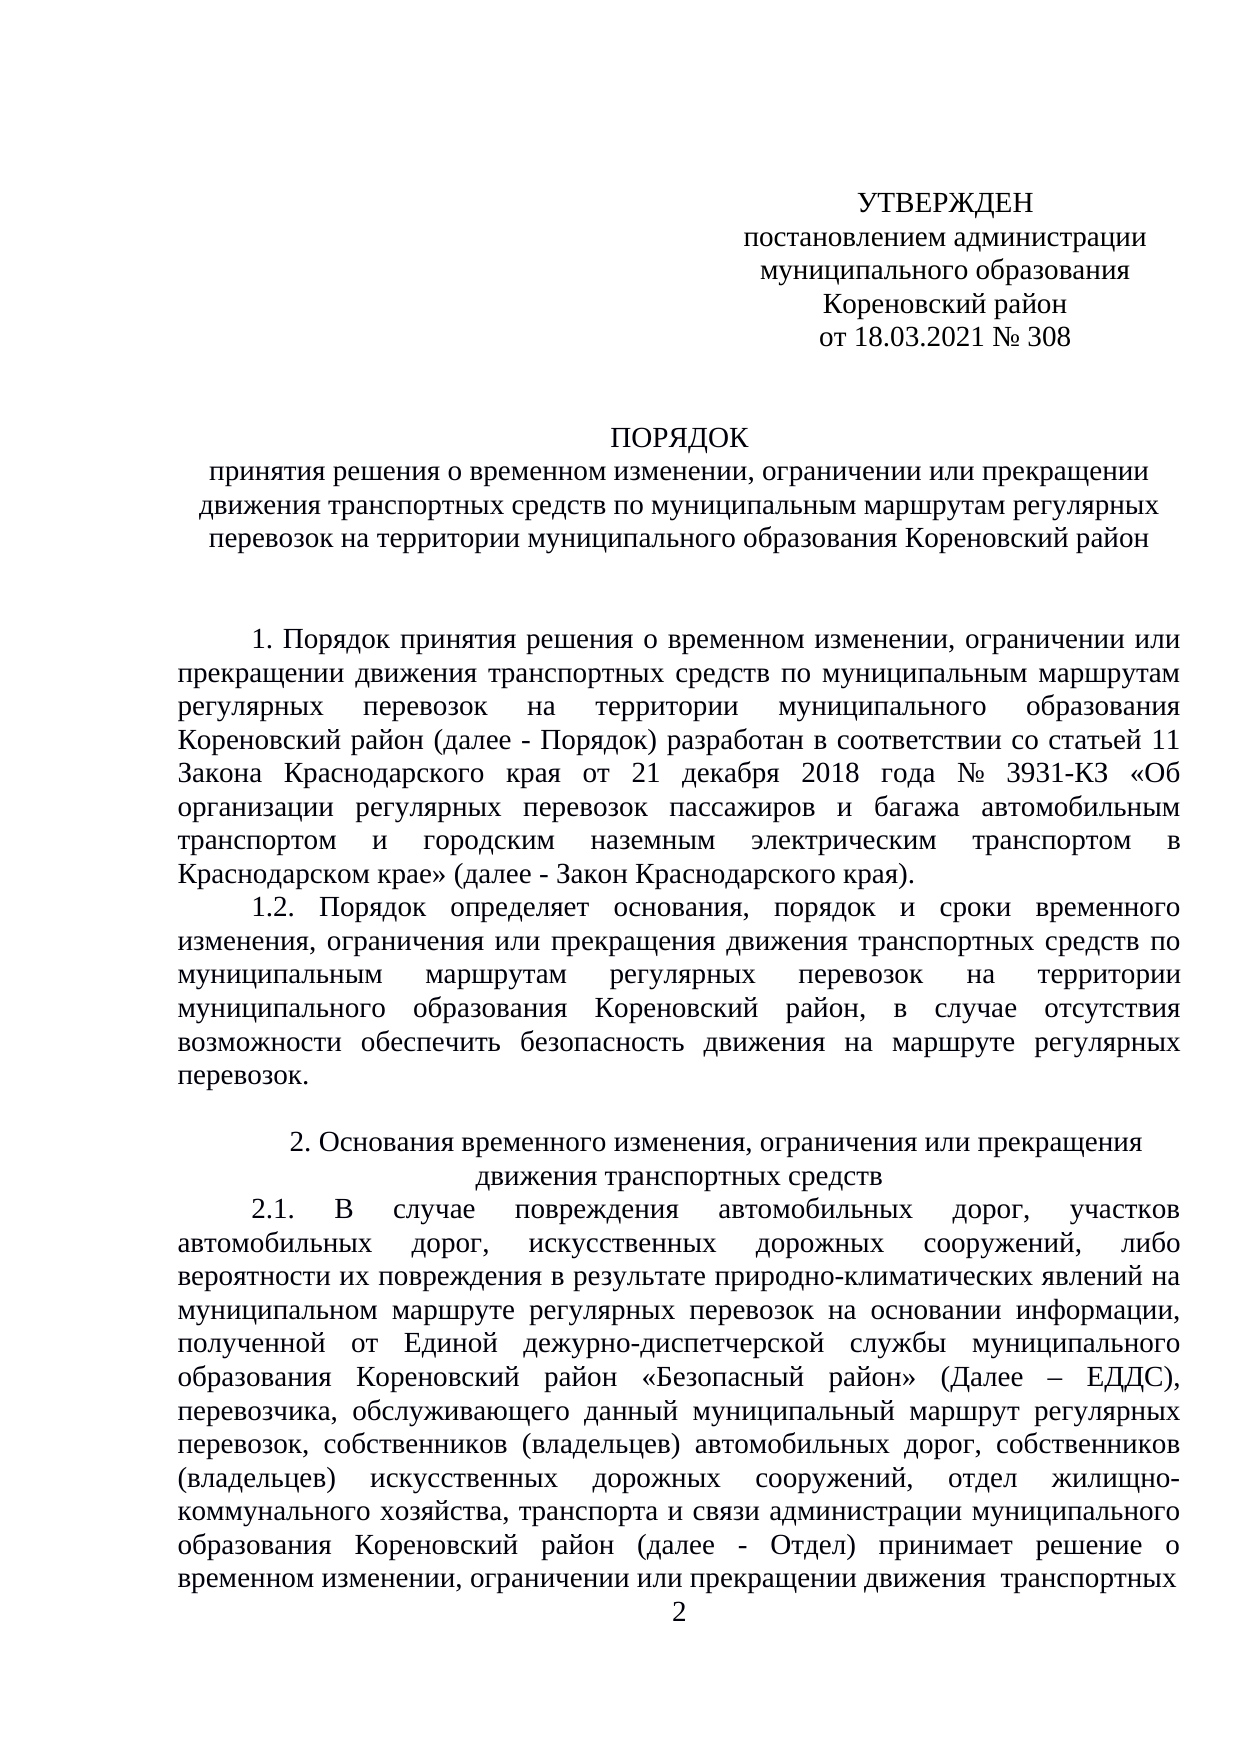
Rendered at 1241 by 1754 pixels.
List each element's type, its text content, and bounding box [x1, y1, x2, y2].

text 2. Основания временного изменения, ограничения или прекращения движения транспортных средств [177, 1124, 1181, 1191]
text принятия решения о временном изменении, ограничении или прекращении движения транспортных средств по муниципальным маршрутам регулярных перевозок на территории муниципального образования Кореновский район [177, 453, 1181, 554]
text муниципального образования [709, 252, 1181, 286]
text 2 [177, 1594, 1181, 1627]
text УТВЕРЖДЕН [709, 185, 1181, 219]
text от 18.03.2021 № 308 [709, 319, 1181, 353]
text 1. Порядок принятия решения о временном изменении, ограничении или прекращении движения транспортных средств по муниципальным маршрутам регулярных перевозок на территории муниципального образования Кореновский район (далее - Порядок) разработан в соответствии со статьей 11 Закона Краснодарского края от 21 декабря 2018 года № 3931-КЗ «Об организации регулярных перевозок пассажиров и багажа автомобильным транспортом и городским наземным электрическим транспортом в Краснодарском крае» (далее - Закон Краснодарского края). [177, 621, 1181, 889]
text ПОРЯДОК [177, 420, 1181, 453]
text 2.1. В случае повреждения автомобильных дорог, участков автомобильных дорог, искусственных дорожных сооружений, либо вероятности их повреждения в результате природно-климатических явлений на муниципальном маршруте регулярных перевозок на основании информации, полученной от Единой дежурно-диспетчерской службы муниципального образования Кореновский район «Безопасный район» (Далее – ЕДДС), перевозчика, обслуживающего данный муниципальный маршрут регулярных перевозок, собственников (владельцев) автомобильных дорог, собственников (владельцев) искусственных дорожных сооружений, отдел жилищно-коммунального хозяйства, транспорта и связи администрации муниципального образования Кореновский район (далее - Отдел) принимает решение о временном изменении, ограничении или прекращении движения транспортных [177, 1191, 1181, 1594]
text постановлением администрации [709, 219, 1181, 252]
text 1.2. Порядок определяет основания, порядок и сроки временного изменения, ограничения или прекращения движения транспортных средств по муниципальным маршрутам регулярных перевозок на территории муниципального образования Кореновский район, в случае отсутствия возможности обеспечить безопасность движения на маршруте регулярных перевозок. [177, 889, 1181, 1091]
text Кореновский район [709, 286, 1181, 319]
